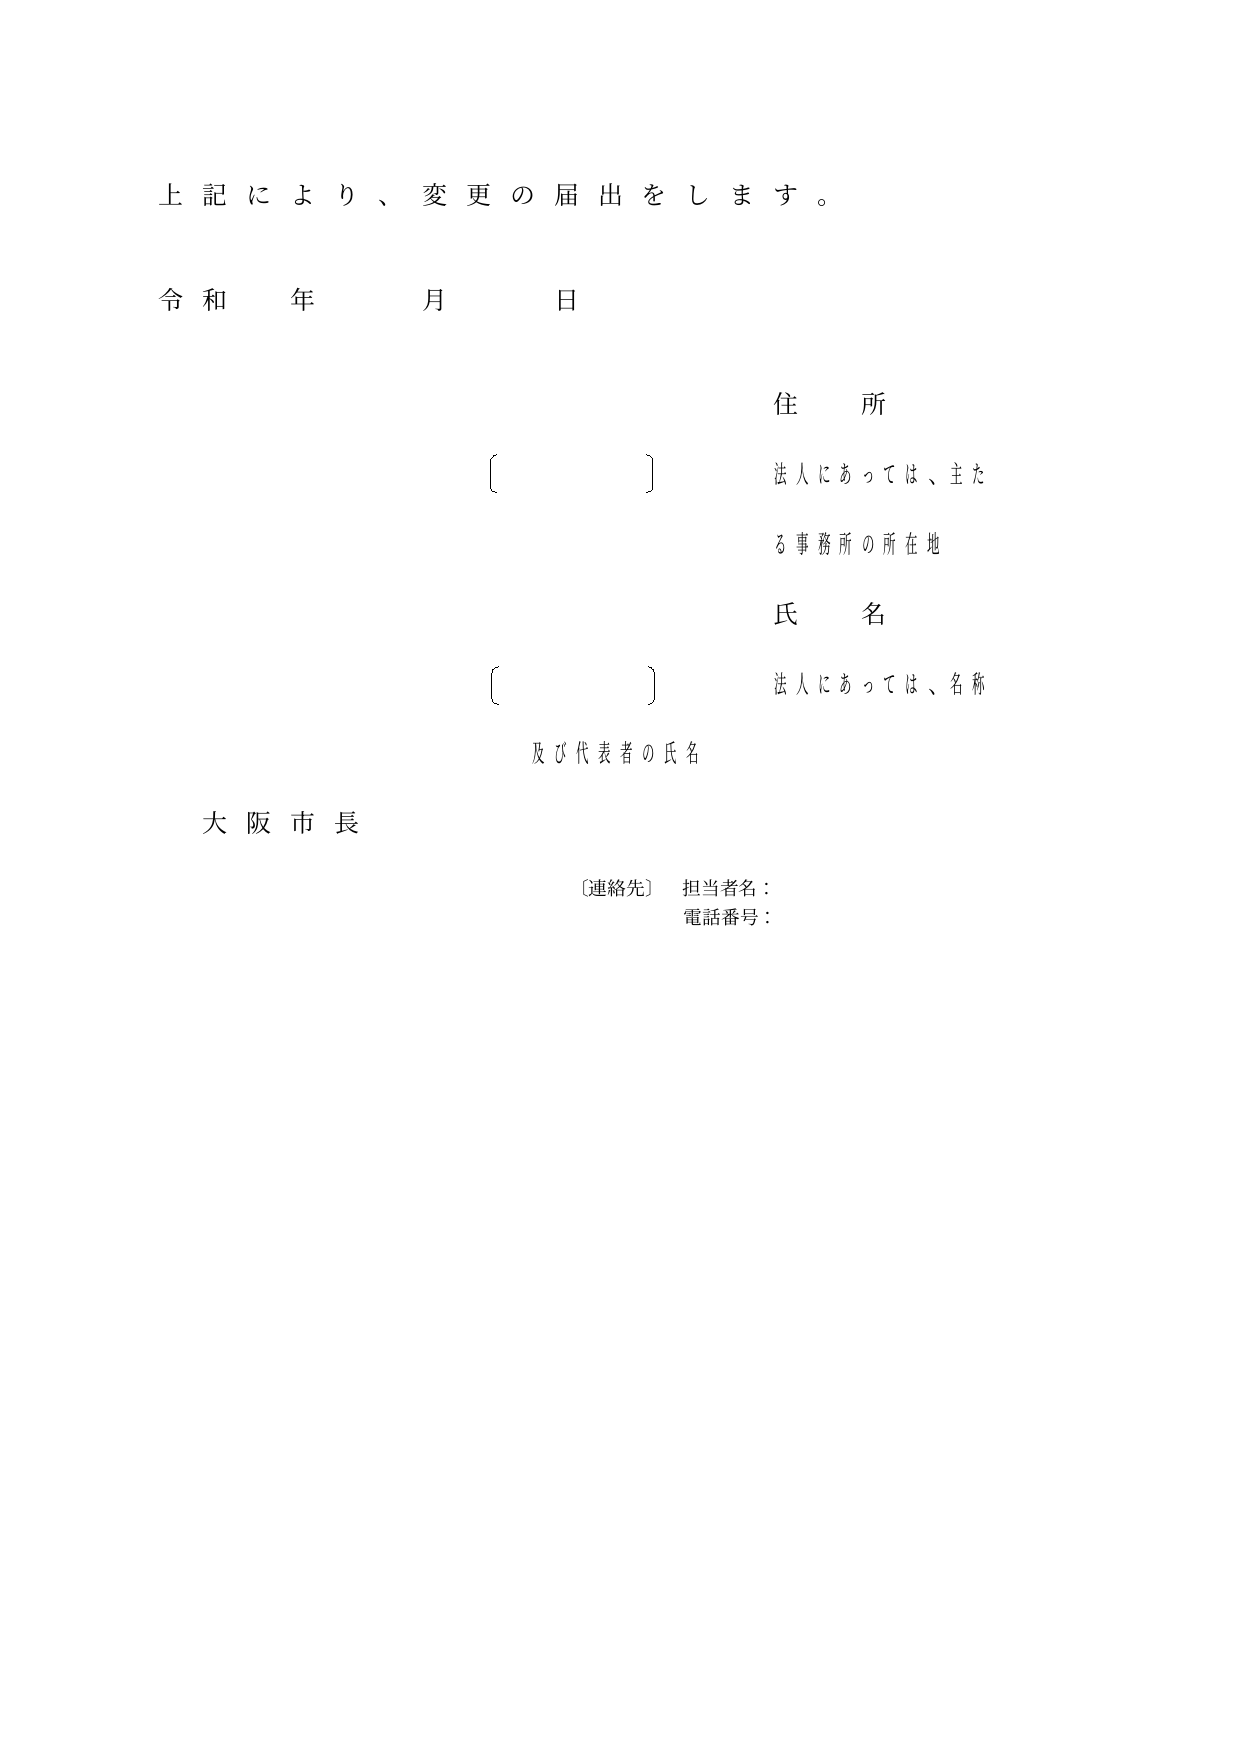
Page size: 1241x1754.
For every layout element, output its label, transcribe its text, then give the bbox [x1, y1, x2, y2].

table_cell 電話番号： [560, 902, 1078, 931]
text 法人にあっては､名称 [158, 647, 1082, 717]
text る事務所の所在地 [158, 508, 1082, 578]
text 上記により、変更の届出をします。 [158, 159, 1082, 229]
table_header 〔連絡先〕 担当者名： [560, 874, 1078, 902]
text 大阪市長 [158, 787, 1082, 857]
text 氏 名 [158, 578, 1082, 647]
text 令和 年 月 日 [158, 264, 1082, 333]
text 住 所 [158, 368, 1082, 438]
text 法人にあっては､主た [158, 438, 1082, 508]
text 及び代表者の氏名 [158, 717, 1082, 787]
